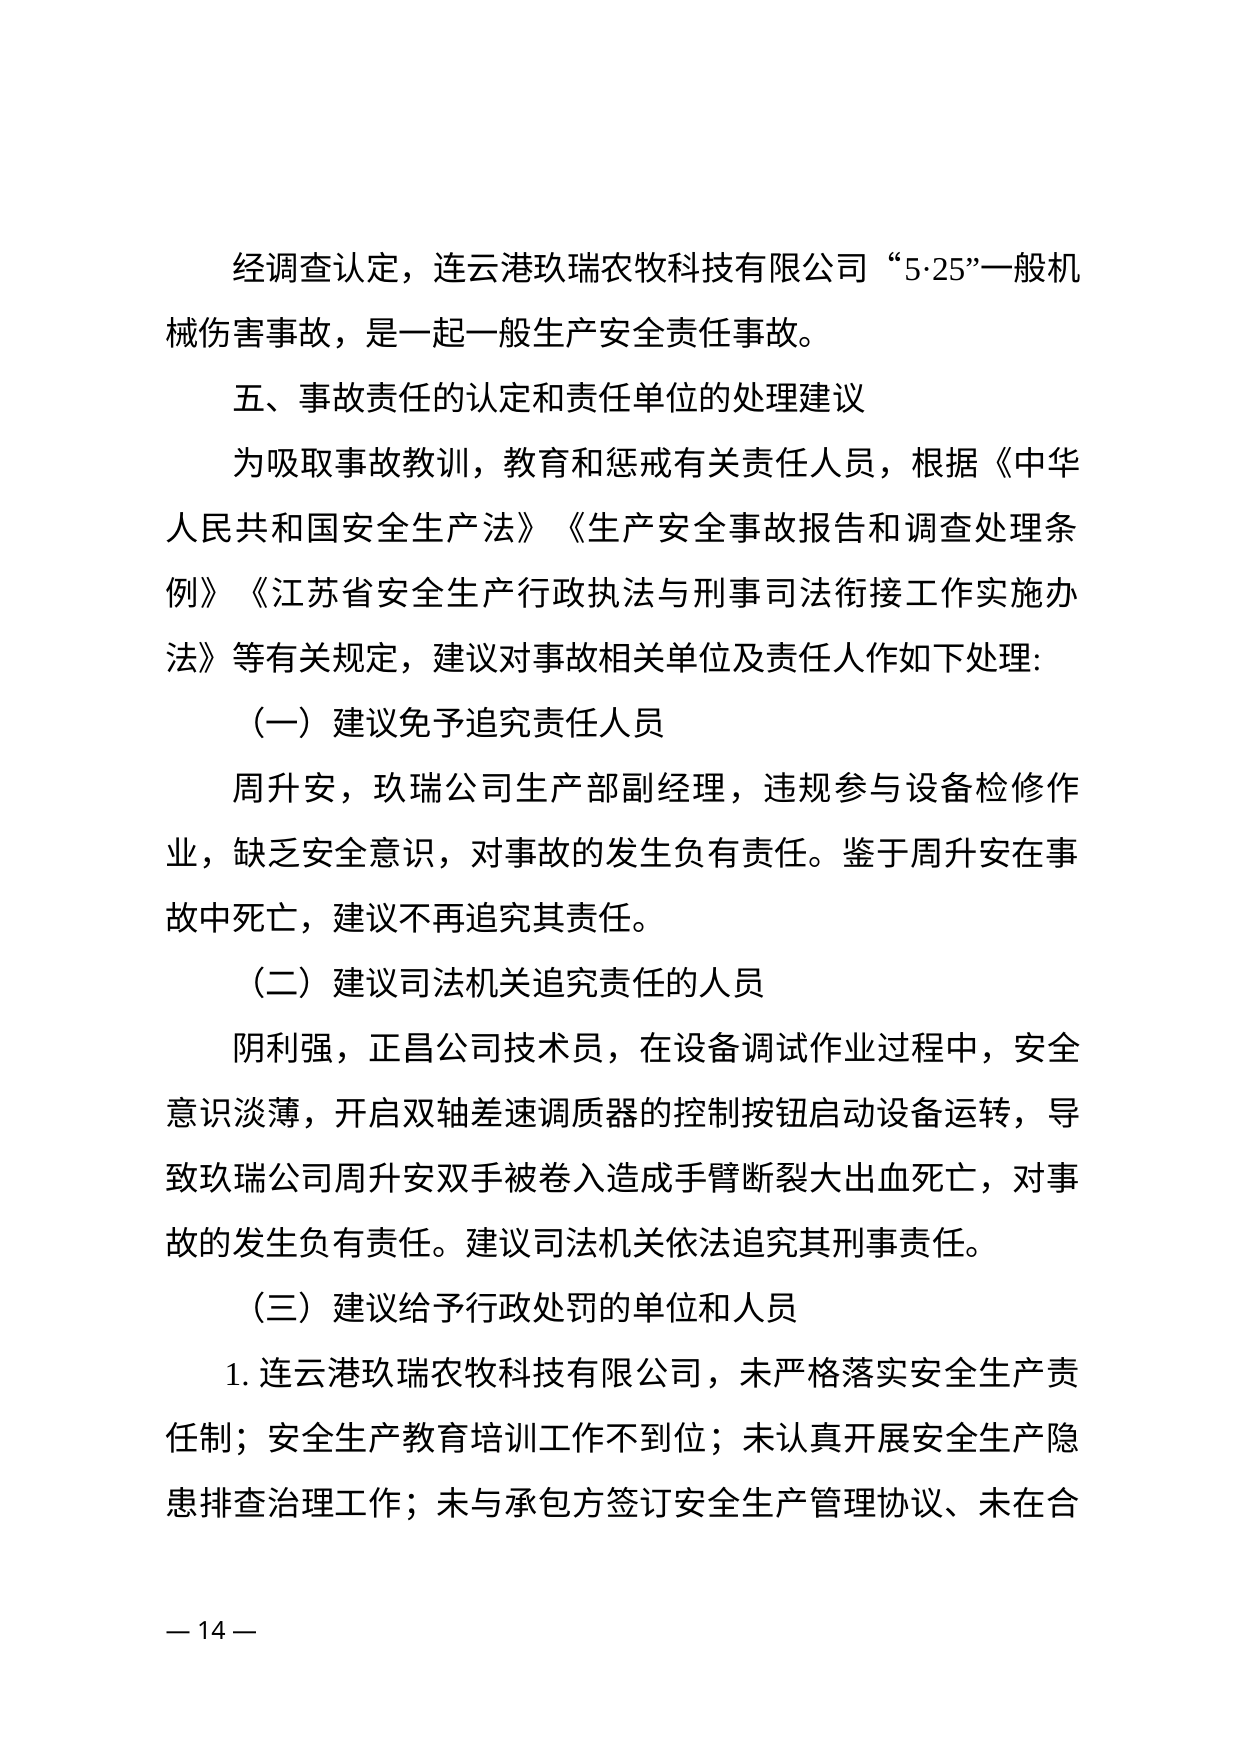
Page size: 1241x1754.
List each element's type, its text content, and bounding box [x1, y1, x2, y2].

text （三）建议给予行政处罚的单位和人员 [165, 1273, 1081, 1338]
text （一）建议免予追究责任人员 [165, 688, 1081, 753]
text 五、事故责任的认定和责任单位的处理建议 [165, 363, 1081, 428]
text 周升安，玖瑞公司生产部副经理，违规参与设备检修作业，缺乏安全意识，对事故的发生负有责任。鉴于周升安在事故中死亡，建议不再追究其责任。 [165, 753, 1081, 948]
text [165, 1338, 1081, 1533]
text 为吸取事故教训，教育和惩戒有关责任人员，根据《中华人民共和国安全生产法》《生产安全事故报告和调查处理条例》《江苏省安全生产行政执法与刑事司法衔接工作实施办法》等有关规定，建议对事故相关单位及责任人作如下处理: [165, 428, 1081, 688]
text （二）建议司法机关追究责任的人员 [165, 948, 1081, 1013]
text 经调查认定，连云港玖瑞农牧科技有限公司“5·25”一般机械伤害事故，是一起一般生产安全责任事故。 [165, 233, 1081, 363]
text 阴利强，正昌公司技术员，在设备调试作业过程中，安全意识淡薄，开启双轴差速调质器的控制按钮启动设备运转，导致玖瑞公司周升安双手被卷入造成手臂断裂大出血死亡，对事故的发生负有责任。建议司法机关依法追究其刑事责任。 [165, 1013, 1081, 1273]
